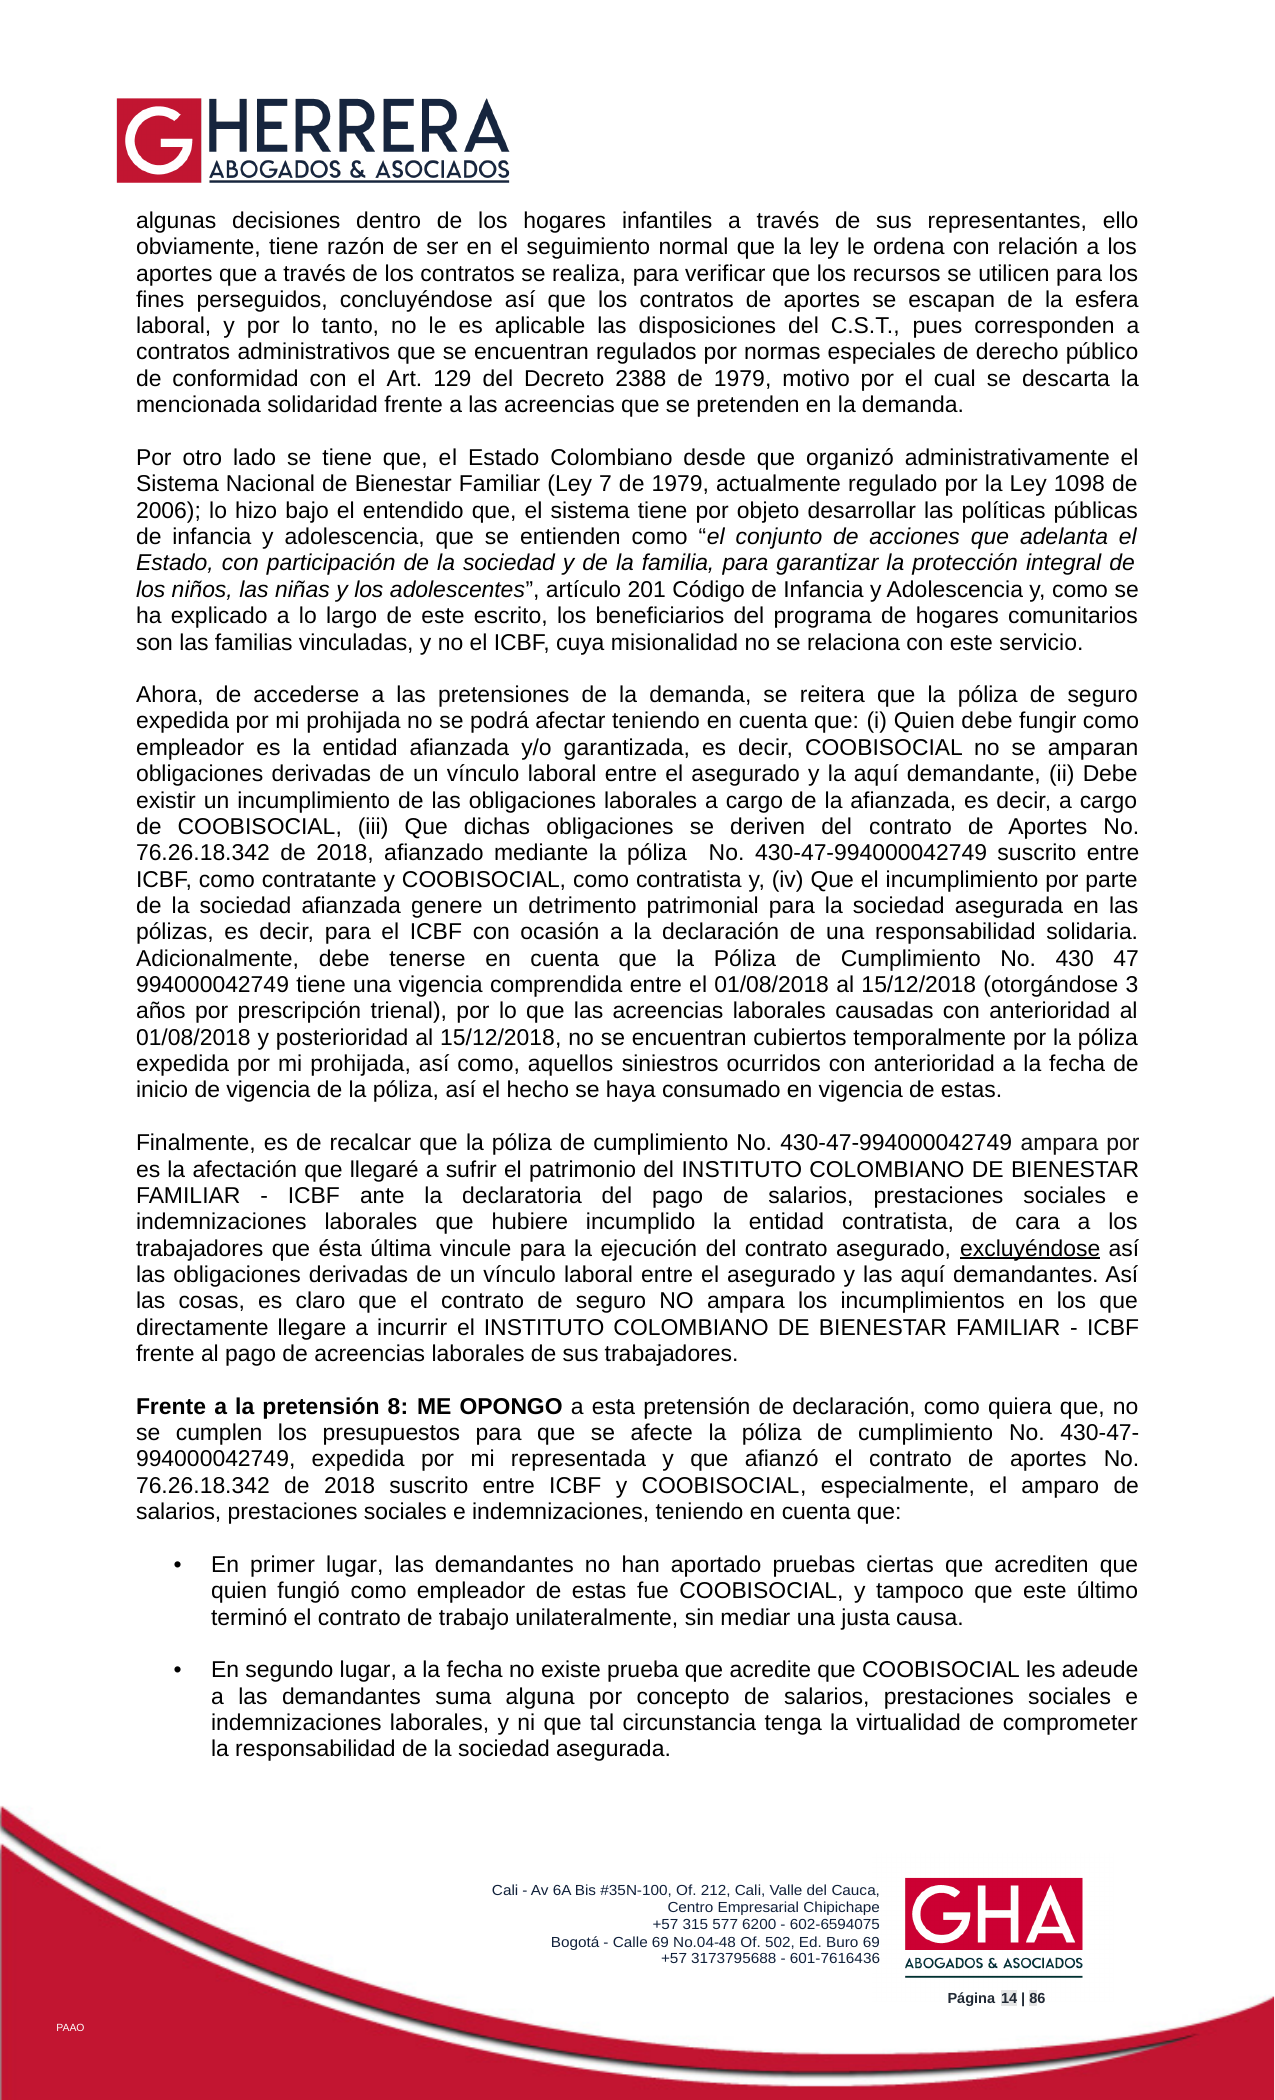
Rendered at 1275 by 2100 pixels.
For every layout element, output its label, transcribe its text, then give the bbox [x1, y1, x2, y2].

text Frente a la pretensión 8: ME OPONGO a esta pretensión de declaración, como quiera que, no se cumplen los presupuestos para que se afecte la póliza de cumplimiento No. 430-47-994000042749, expedida por mi representada y que afianzó el contrato de aportes No. 76.26.18.342 de 2018 suscrito entre ICBF y COOBISOCIAL, especialmente, el amparo de salarios, prestaciones sociales e indemnizaciones, teniendo en cuenta que: [136, 1393, 1139, 1524]
text Por otro lado se tiene que, el Estado Colombiano desde que organizó administrativamente el Sistema Nacional de Bienestar Familiar (Ley 7 de 1979, actualmente regulado por la Ley 1098 de 2006); lo hizo bajo el entendido que, el sistema tiene por objeto desarrollar las políticas públicas de infancia y adolescencia, que se entienden como “el conjunto de acciones que adelanta el Estado, con participación de la sociedad y de la familia, para garantizar la protección integral de los niños, las niñas y los adolescentes”, artículo 201 Código de Infancia y Adolescencia y, como se ha explicado a lo largo de este escrito, los beneficiarios del programa de hogares comunitarios son las familias vinculadas, y no el ICBF, cuya misionalidad no se relaciona con este servicio. [136, 444, 1139, 655]
picture [0, 1793, 1275, 2100]
list En primer lugar, las demandantes no han aportado pruebas ciertas que acrediten que quien fungió como empleador de estas fue COOBISOCIAL, y tampoco que este último terminó el contrato de trabajo unilateralmente, sin mediar una justa causa. [173, 1551, 1139, 1630]
text Finalmente, es de recalcar que la póliza de cumplimiento No. 430-47-994000042749 ampara por es la afectación que llegaré a sufrir el patrimonio del INSTITUTO COLOMBIANO DE BIENESTAR FAMILIAR - ICBF ante la declaratoria del pago de salarios, prestaciones sociales e indemnizaciones laborales que hubiere incumplido la entidad contratista, de cara a los trabajadores que ésta última vincule para la ejecución del contrato asegurado, excluyéndose así las obligaciones derivadas de un vínculo laboral entre el asegurado y las aquí demandantes. Así las cosas, es claro que el contrato de seguro NO ampara los incumplimientos en los que directamente llegare a incurrir el INSTITUTO COLOMBIANO DE BIENESTAR FAMILIAR - ICBF frente al pago de acreencias laborales de sus trabajadores. [136, 1129, 1139, 1366]
list En segundo lugar, a la fecha no existe prueba que acredite que COOBISOCIAL les adeude a las demandantes suma alguna por concepto de salarios, prestaciones sociales e indemnizaciones laborales, y ni que tal circunstancia tenga la virtualidad de comprometer la responsabilidad de la sociedad asegurada. [173, 1656, 1139, 1762]
text Ahora, de accederse a las pretensiones de la demanda, se reitera que la póliza de seguro expedida por mi prohijada no se podrá afectar teniendo en cuenta que: (i) Quien debe fungir como empleador es la entidad afianzada y/o garantizada, es decir, COOBISOCIAL no se amparan obligaciones derivadas de un vínculo laboral entre el asegurado y la aquí demandante, (ii) Debe existir un incumplimiento de las obligaciones laborales a cargo de la afianzada, es decir, a cargo de COOBISOCIAL, (iii) Que dichas obligaciones se deriven del contrato de Aportes No. 76.26.18.342 de 2018, afianzado mediante la póliza No. 430-47-994000042749 suscrito entre ICBF, como contratante y COOBISOCIAL, como contratista y, (iv) Que el incumplimiento por parte de la sociedad afianzada genere un detrimento patrimonial para la sociedad asegurada en las pólizas, es decir, para el ICBF con ocasión a la declaración de una responsabilidad solidaria. Adicionalmente, debe tenerse en cuenta que la Póliza de Cumplimiento No. 430 47 994000042749 tiene una vigencia comprendida entre el 01/08/2018 al 15/12/2018 (otorgándose 3 años por prescripción trienal), por lo que las acreencias laborales causadas con anterioridad al 01/08/2018 y posterioridad al 15/12/2018, no se encuentran cubiertos temporalmente por la póliza expedida por mi prohijada, así como, aquellos siniestros ocurridos con anterioridad a la fecha de inicio de vigencia de la póliza, así el hecho se haya consumado en vigencia de estas. [136, 681, 1139, 1103]
picture [96, 75, 529, 206]
